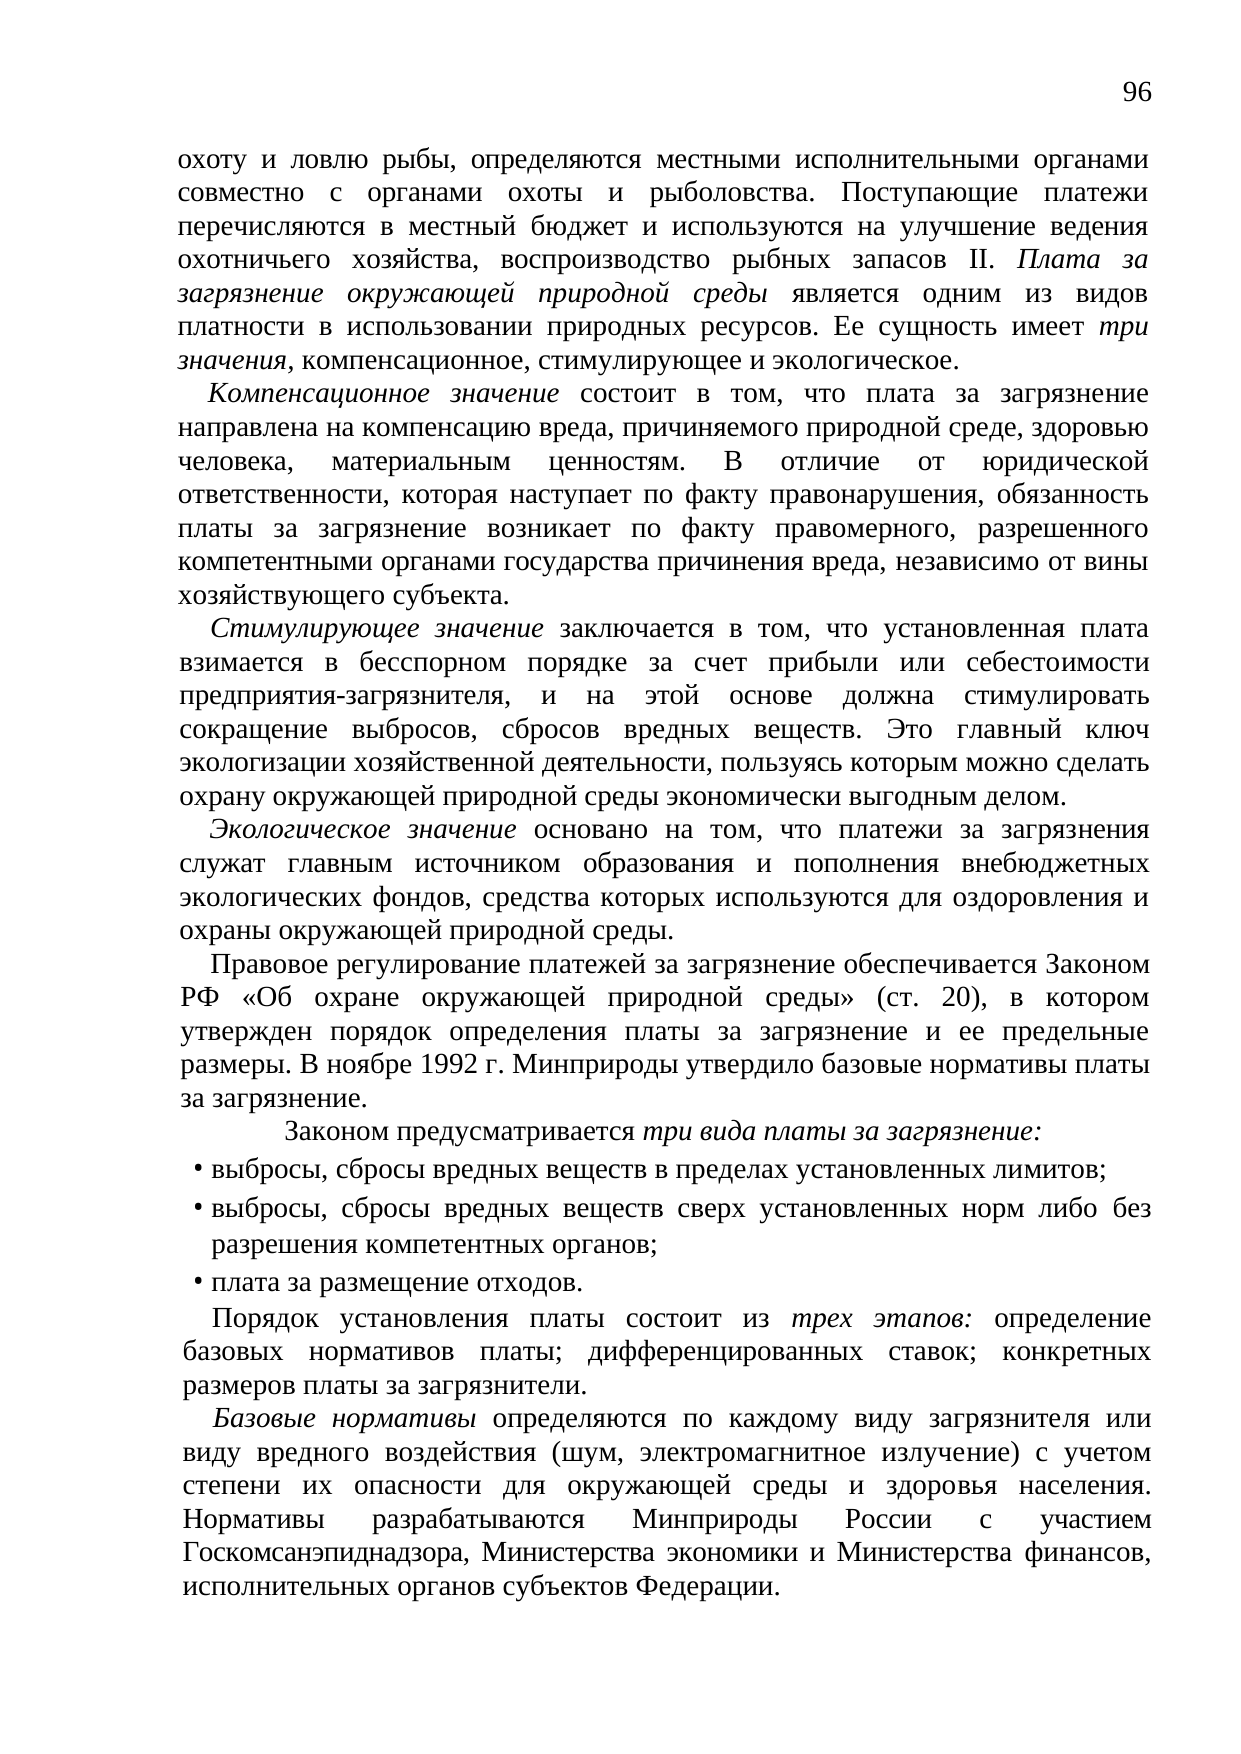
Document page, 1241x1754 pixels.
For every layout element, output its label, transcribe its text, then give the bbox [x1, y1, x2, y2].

list выбросы, сбросы вредных веществ в пределах установленных лимитов; [193, 1147, 1152, 1187]
list плата за размещение отходов. [193, 1260, 1152, 1300]
list выбросы, сбросы вредных веществ сверх установленных норм либо без разрешения компетентных органов; [193, 1187, 1152, 1260]
text Порядок установления платы состоит из трех этапов: определение базовых нормативов платы; дифференцированных ставок; конкретных размеров платы за загрязнители. [182, 1300, 1151, 1400]
text Базовые нормативы определяются по каждому виду загрязнителя или виду вредного воздействия (шум, электромагнитное излучение) с учетом степени их опасности для окружающей среды и здоровья населения. Нормативы разрабатываются Минприроды России с участием Госкомсанэпиднадзора, Министерства экономики и Министерства финансов, исполнительных органов субъектов Федерации. [182, 1400, 1152, 1602]
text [177, 141, 1149, 376]
text Компенсационное значение состоит в том, что плата за загрязнение направлена на компенсацию вреда, причиняемого природной среде, здоровью человека, материальным ценностям. В отличие от юридической ответственности, которая наступает по факту правонарушения, обязанность платы за загрязнение возникает по факту правомерного, разрешенного компетентными органами государства причинения вреда, независимо от вины хозяйствующего субъекта. [178, 376, 1149, 610]
text Правовое регулирование платежей за загрязнение обеспечивается Законом РФ «Об охране окружающей природной среды» (ст. 20), в котором утвержден порядок определения платы за загрязнение и ее предельные размеры. В ноябре . Минприроды утвердило базовые нормативы платы за загрязнение. [180, 946, 1150, 1113]
text Стимулирующее значение заключается в том, что установленная плата взимается в бесспорном порядке за счет прибыли или себестоимости предприятия-загрязнителя, и на этой основе должна стимулировать сокращение выбросов, сбросов вредных веществ. Это главный ключ экологизации хозяйственной деятельности, пользуясь которым можно сделать охрану окружающей природной среды экономически выгодным делом. [179, 610, 1150, 812]
text Законом предусматривается три вида платы за загрязнение: [210, 1113, 1152, 1147]
text Экологическое значение основано на том, что платежи за загрязнения служат главным источником образования и пополнения внебюджетных экологических фондов, средства которых используются для оздоровления и охраны окружающей природной среды. [179, 812, 1150, 946]
